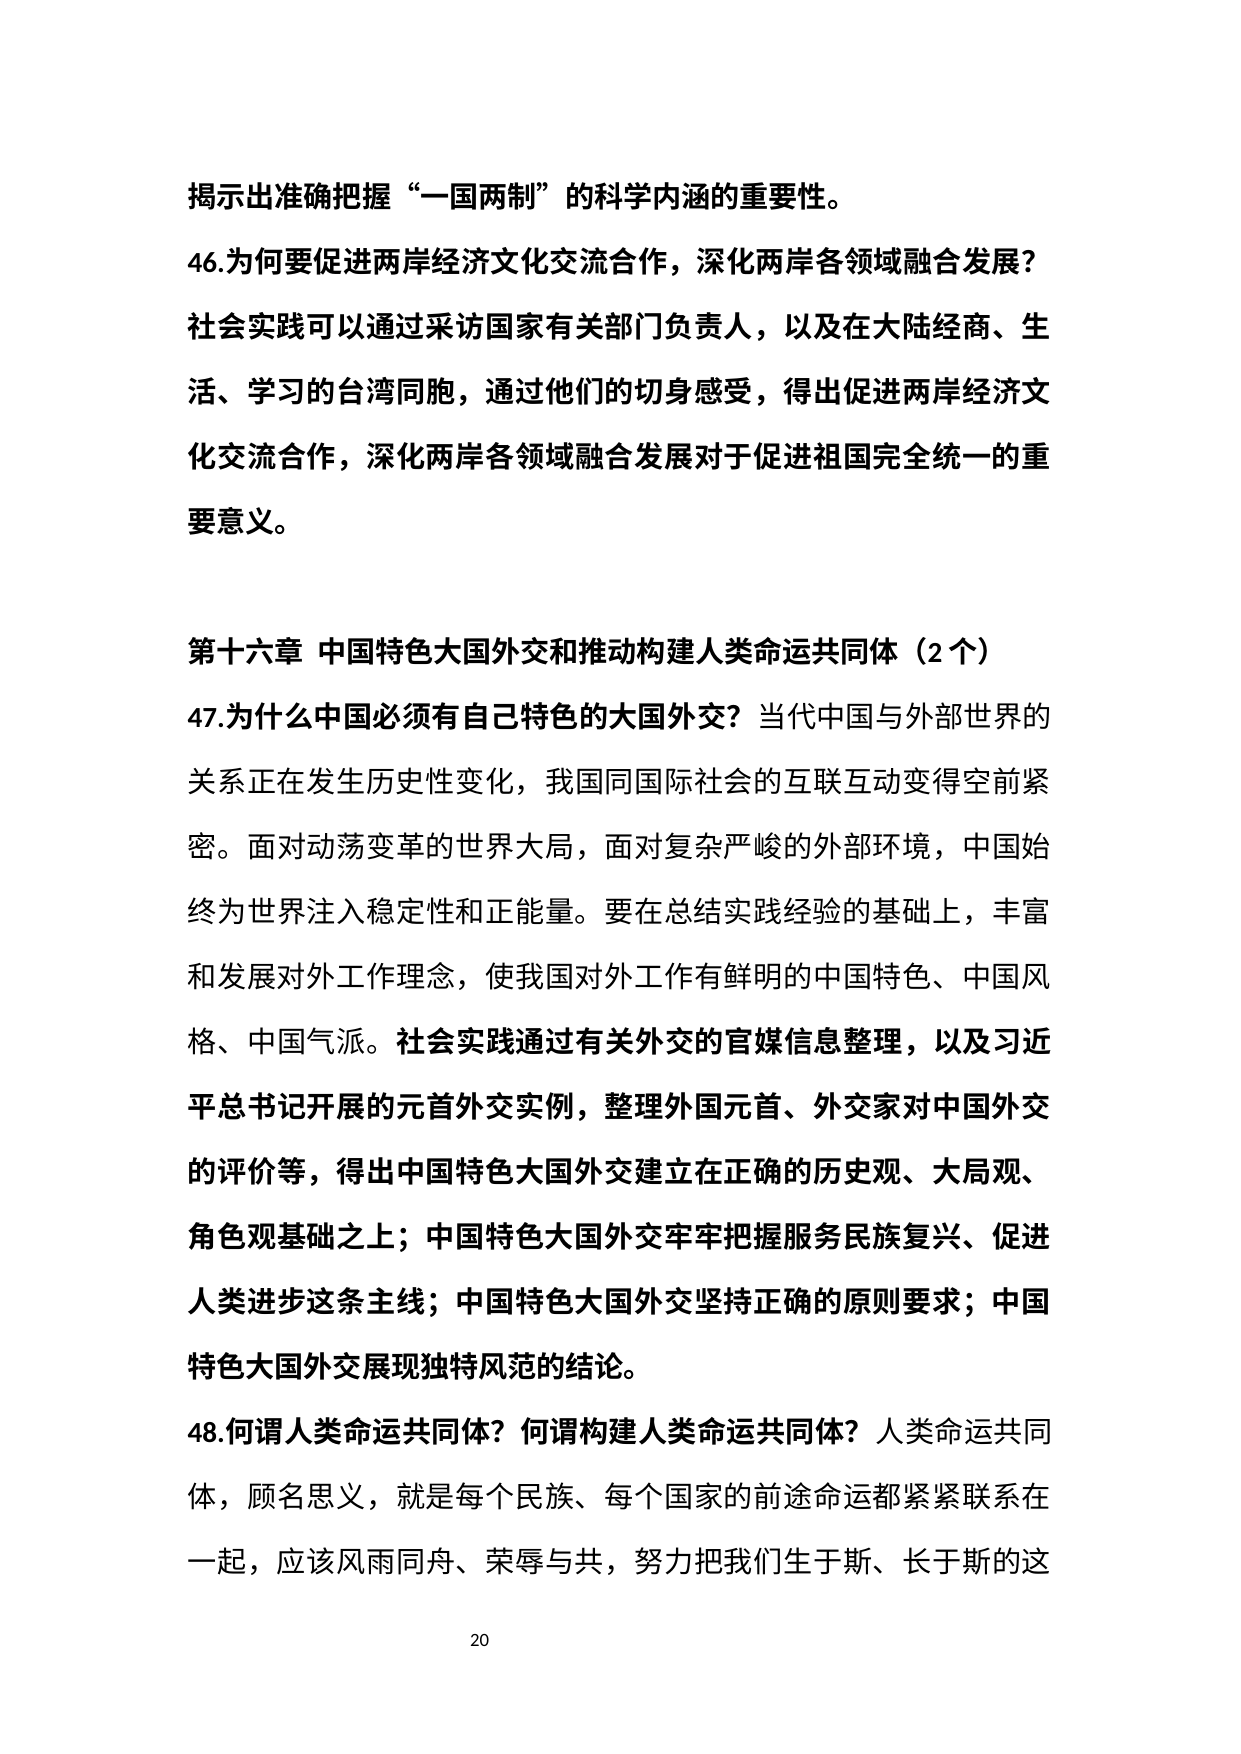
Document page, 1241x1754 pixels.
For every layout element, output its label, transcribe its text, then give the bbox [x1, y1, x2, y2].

list 47.为什么中国必须有自己特色的大国外交？当代中国与外部世界的关系正在发生历史性变化，我国同国际社会的互联互动变得空前紧密。面对动荡变革的世界大局，面对复杂严峻的外部环境，中国始终为世界注入稳定性和正能量。要在总结实践经验的基础上，丰富和发展对外工作理念，使我国对外工作有鲜明的中国特色、中国风格、中国气派。社会实践通过有关外交的官媒信息整理，以及习近平总书记开展的元首外交实例，整理外国元首、外交家对中国外交的评价等，得出中国特色大国外交建立在正确的历史观、大局观、角色观基础之上；中国特色大国外交牢牢把握服务民族复兴、促进人类进步这条主线；中国特色大国外交坚持正确的原则要求；中国特色大国外交展现独特风范的结论。 [187, 682, 1053, 1397]
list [187, 1397, 1053, 1592]
list 中国特色大国外交和推动构建人类命运共同体（2个） [187, 617, 1053, 682]
list 46.为何要促进两岸经济文化交流合作，深化两岸各领域融合发展？社会实践可以通过采访国家有关部门负责人，以及在大陆经商、生活、学习的台湾同胞，通过他们的切身感受，得出促进两岸经济文化交流合作，深化两岸各领域融合发展对于促进祖国完全统一的重要意义。 [187, 227, 1053, 552]
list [187, 162, 1053, 227]
